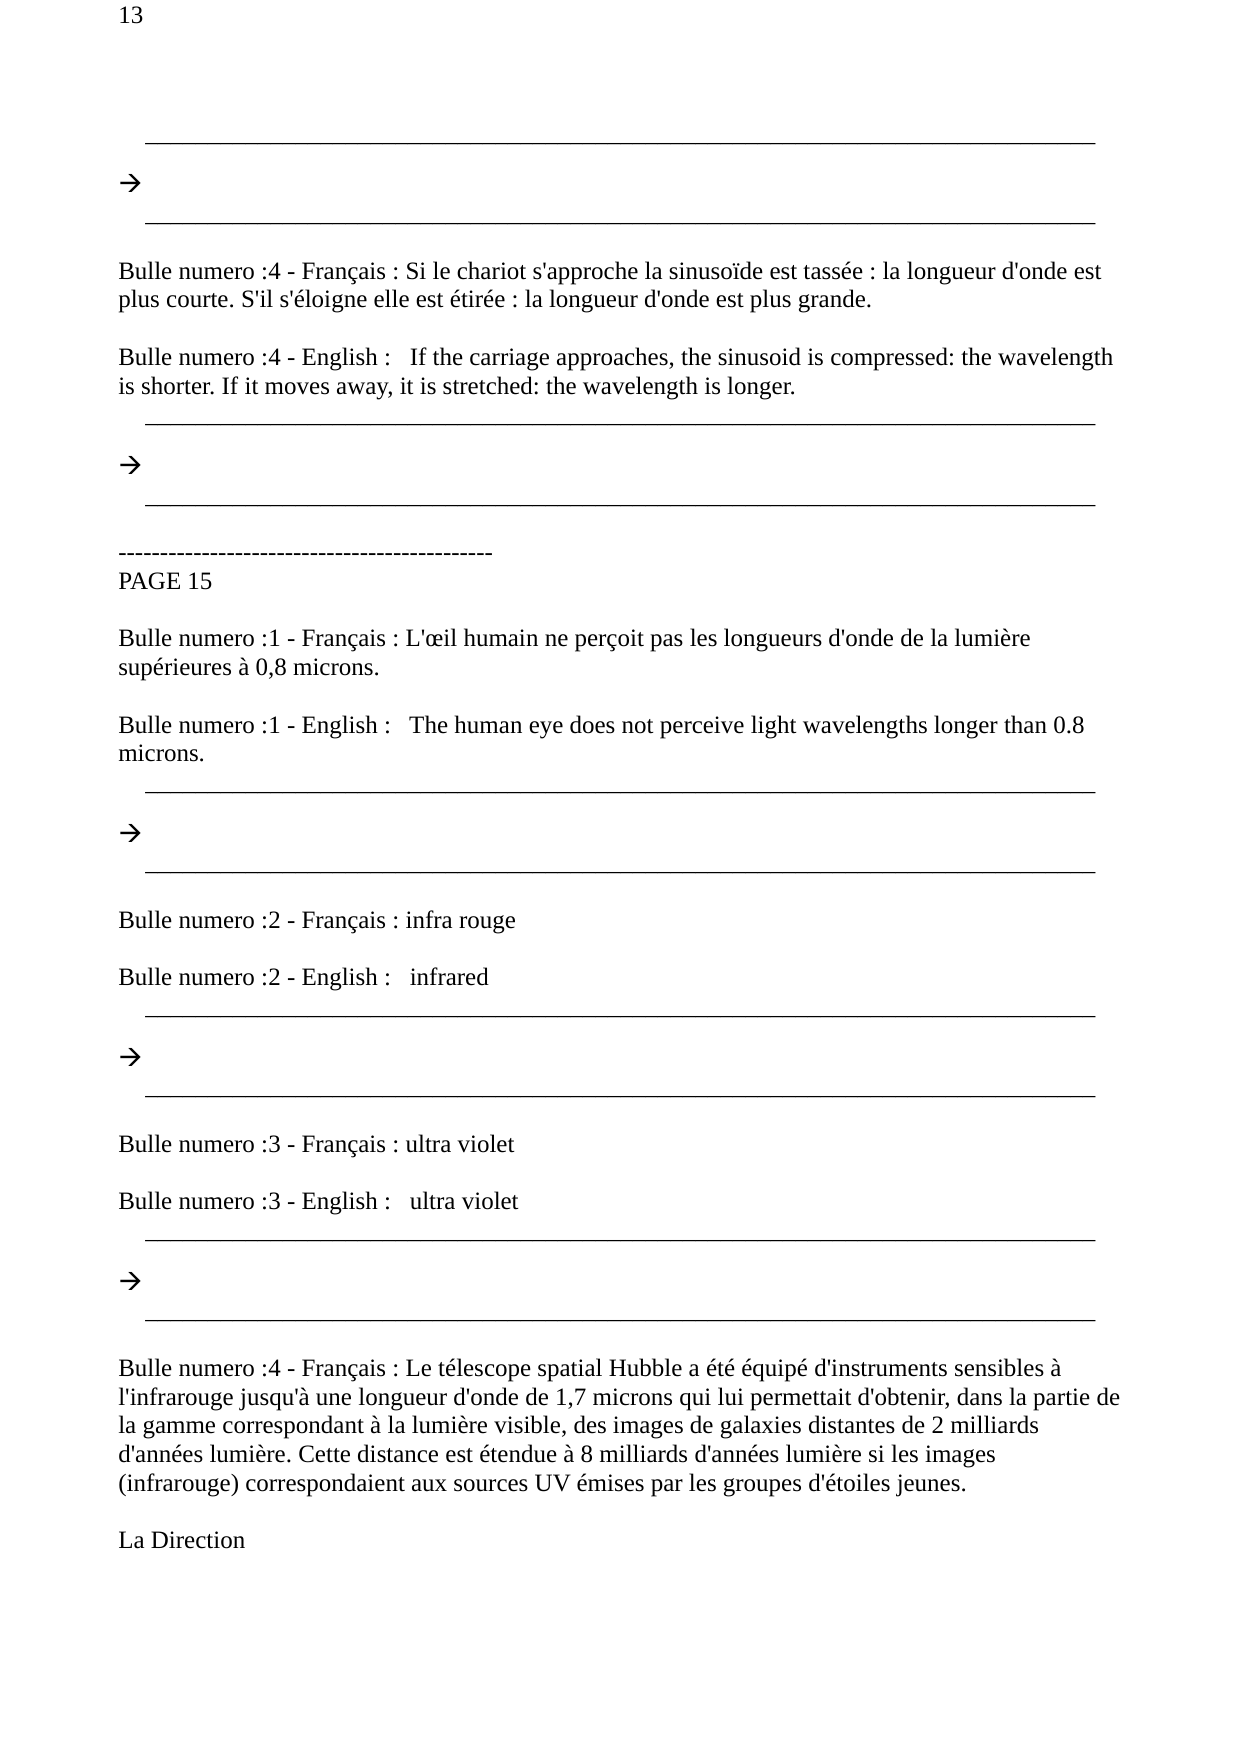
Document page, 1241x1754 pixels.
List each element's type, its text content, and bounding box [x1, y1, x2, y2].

text --------------------------------------------- [118, 537, 1122, 566]
text ____________________________________________________________________________ [118, 847, 1122, 876]
text Bulle numero :2 - English : infrared [118, 962, 1122, 991]
text ____________________________________________________________________________ [118, 1071, 1122, 1100]
text Bulle numero :4 - English : If the carriage approaches, the sinusoid is compressed: the wavelength is shorter. If it moves away, it is stretched: the wavelength is longer. [118, 342, 1122, 399]
text ____________________________________________________________________________ [118, 1215, 1122, 1244]
text PAGE 15 [118, 566, 1122, 595]
text Bulle numero :4 - Français : Si le chariot s'approche la sinusoïde est tassée : la longueur d'onde est plus courte. S'il s'éloigne elle est étirée : la longueur d'onde est plus grande. [118, 256, 1122, 313]
text ____________________________________________________________________________ [118, 399, 1122, 428]
text Bulle numero :3 - Français : ultra violet [118, 1129, 1122, 1158]
text Bulle numero :4 - Français : Le télescope spatial Hubble a été équipé d'instruments sensibles à l'infrarouge jusqu'à une longueur d'onde de 1,7 microns qui lui permettait d'obtenir, dans la partie de la gamme correspondant à la lumière visible, des images de galaxies distantes de 2 milliards d'années lumière. Cette distance est étendue à 8 milliards d'années lumière si les images (infrarouge) correspondaient aux sources UV émises par les groupes d'étoiles jeunes. [118, 1353, 1122, 1497]
text ____________________________________________________________________________ [118, 118, 1122, 147]
text La Direction [118, 1525, 1122, 1554]
text ____________________________________________________________________________ [118, 198, 1122, 227]
text ____________________________________________________________________________ [118, 480, 1122, 508]
text Bulle numero :1 - English : The human eye does not perceive light wavelengths longer than 0.8 microns. [118, 710, 1122, 767]
text Bulle numero :3 - English : ultra violet [118, 1186, 1122, 1215]
text Bulle numero :1 - Français : L'œil humain ne perçoit pas les longueurs d'onde de la lumière supérieures à 0,8 microns. [118, 623, 1122, 681]
text Bulle numero :2 - Français : infra rouge [118, 905, 1122, 934]
text ____________________________________________________________________________ [118, 767, 1122, 796]
text ____________________________________________________________________________ [118, 991, 1122, 1020]
text ____________________________________________________________________________ [118, 1295, 1122, 1324]
